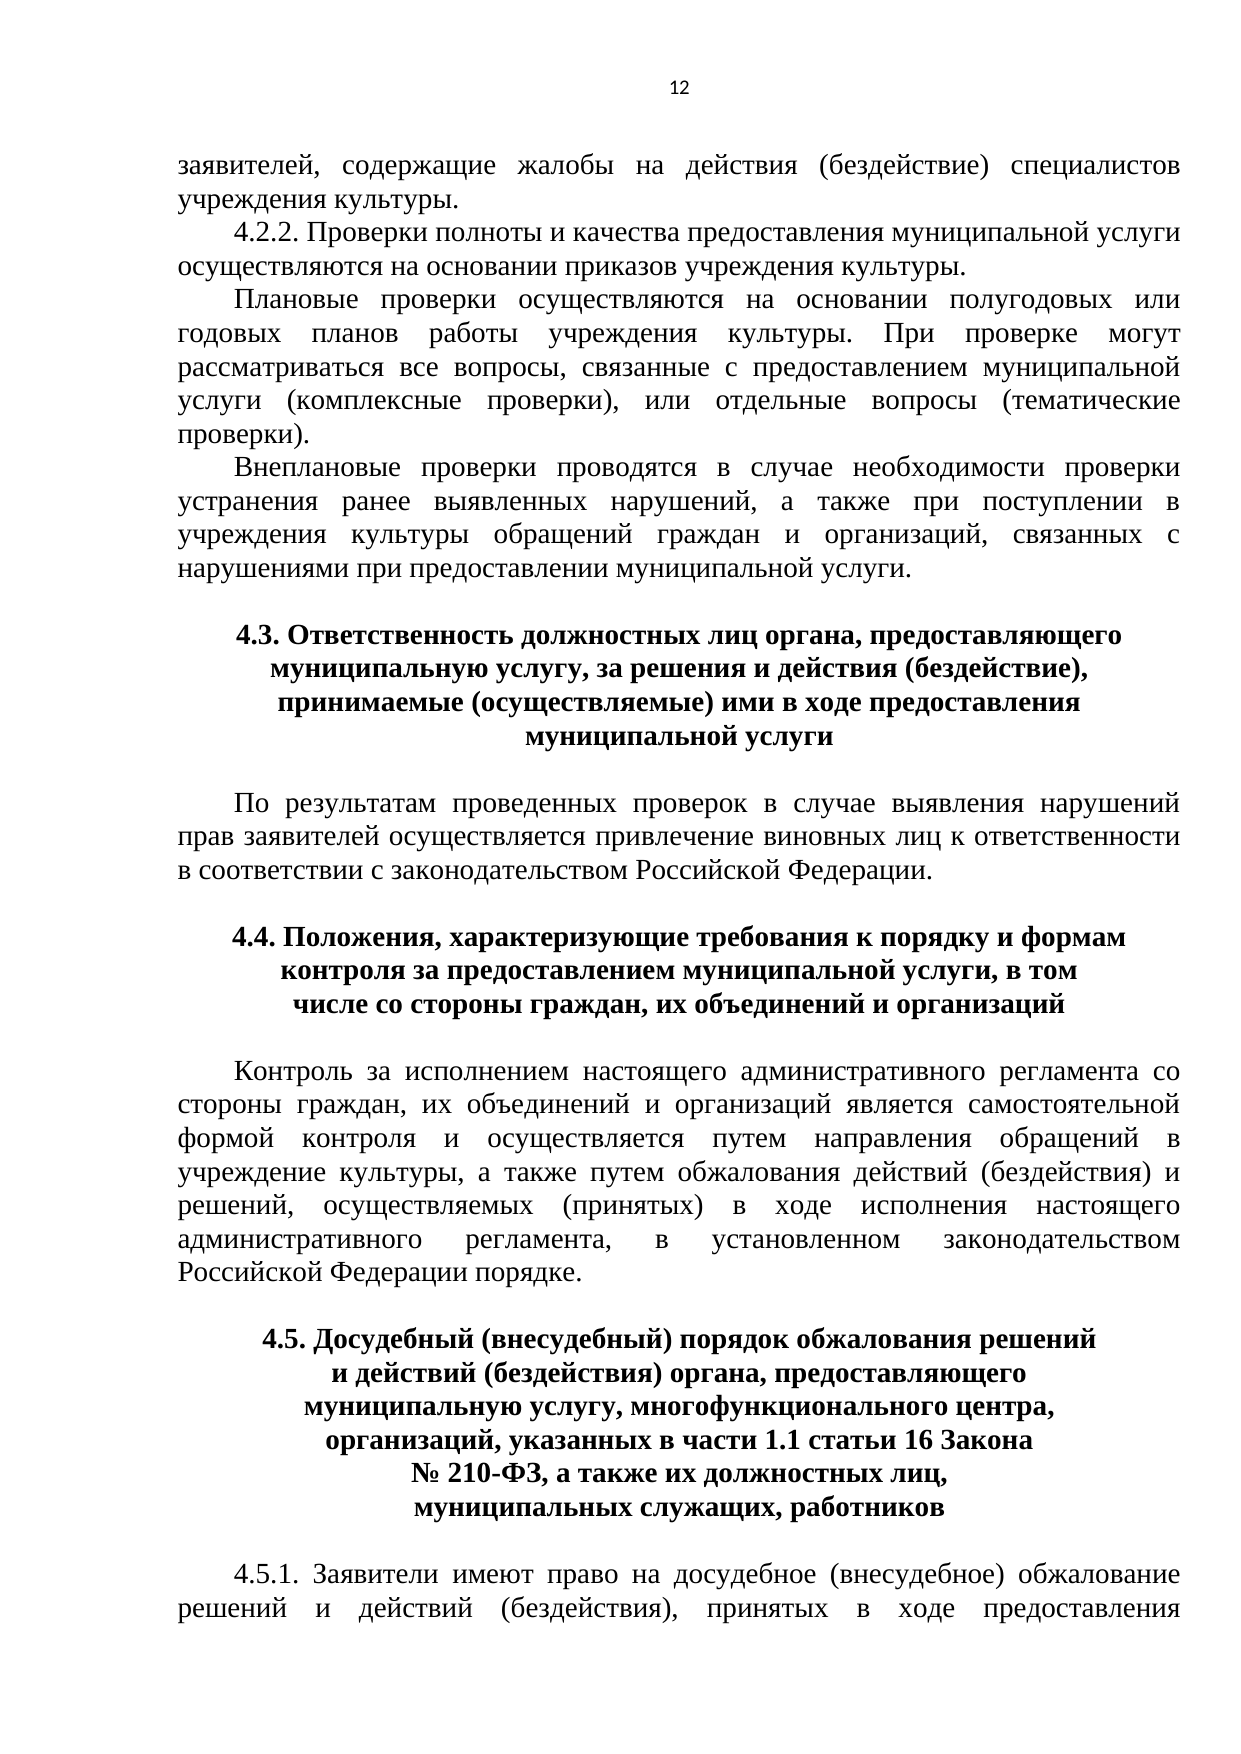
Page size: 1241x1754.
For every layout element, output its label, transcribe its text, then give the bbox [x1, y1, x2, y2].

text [177, 147, 1181, 214]
title контроля за предоставлением муниципальной услуги, в том [177, 952, 1181, 986]
title числе со стороны граждан, их объединений и организаций [177, 986, 1181, 1019]
title принимаемые (осуществляемые) ими в ходе предоставления [177, 684, 1181, 718]
title организаций, указанных в части 1.1 статьи 16 Закона [177, 1422, 1181, 1456]
text По результатам проведенных проверок в случае выявления нарушений прав заявителей осуществляется привлечение виновных лиц к ответственности в соответствии с законодательством Российской Федерации. [177, 785, 1181, 885]
title 4.5. Досудебный (внесудебный) порядок обжалования решений [177, 1321, 1181, 1355]
text Плановые проверки осуществляются на основании полугодовых или годовых планов работы учреждения культуры. При проверке могут рассматриваться все вопросы, связанные с предоставлением муниципальной услуги (комплексные проверки), или отдельные вопросы (тематические проверки). [177, 282, 1181, 449]
title 4.4. Положения, характеризующие требования к порядку и формам [177, 919, 1181, 952]
title и действий (бездействия) органа, предоставляющего [177, 1355, 1181, 1388]
title № 210-ФЗ, а также их должностных лиц, [177, 1456, 1181, 1489]
text Контроль за исполнением настоящего административного регламента со стороны граждан, их объединений и организаций является самостоятельной формой контроля и осуществляется путем направления обращений в учреждение культуры, а также путем обжалования действий (бездействия) и решений, осуществляемых (принятых) в ходе исполнения настоящего административного регламента, в установленном законодательством Российской Федерации порядке. [177, 1053, 1181, 1288]
text 4.2.2. Проверки полноты и качества предоставления муниципальной услуги осуществляются на основании приказов учреждения культуры. [177, 214, 1181, 282]
title муниципальную услугу, многофункционального центра, [177, 1388, 1181, 1422]
title муниципальной услуги [177, 718, 1181, 751]
text Внеплановые проверки проводятся в случае необходимости проверки устранения ранее выявленных нарушений, а также при поступлении в учреждения культуры обращений граждан и организаций, связанных с нарушениями при предоставлении муниципальной услуги. [177, 449, 1181, 583]
title муниципальных служащих, работников [177, 1489, 1181, 1523]
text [177, 1556, 1181, 1623]
title 4.3. Ответственность должностных лиц органа, предоставляющего [177, 617, 1181, 651]
title муниципальную услугу, за решения и действия (бездействие), [177, 651, 1181, 684]
